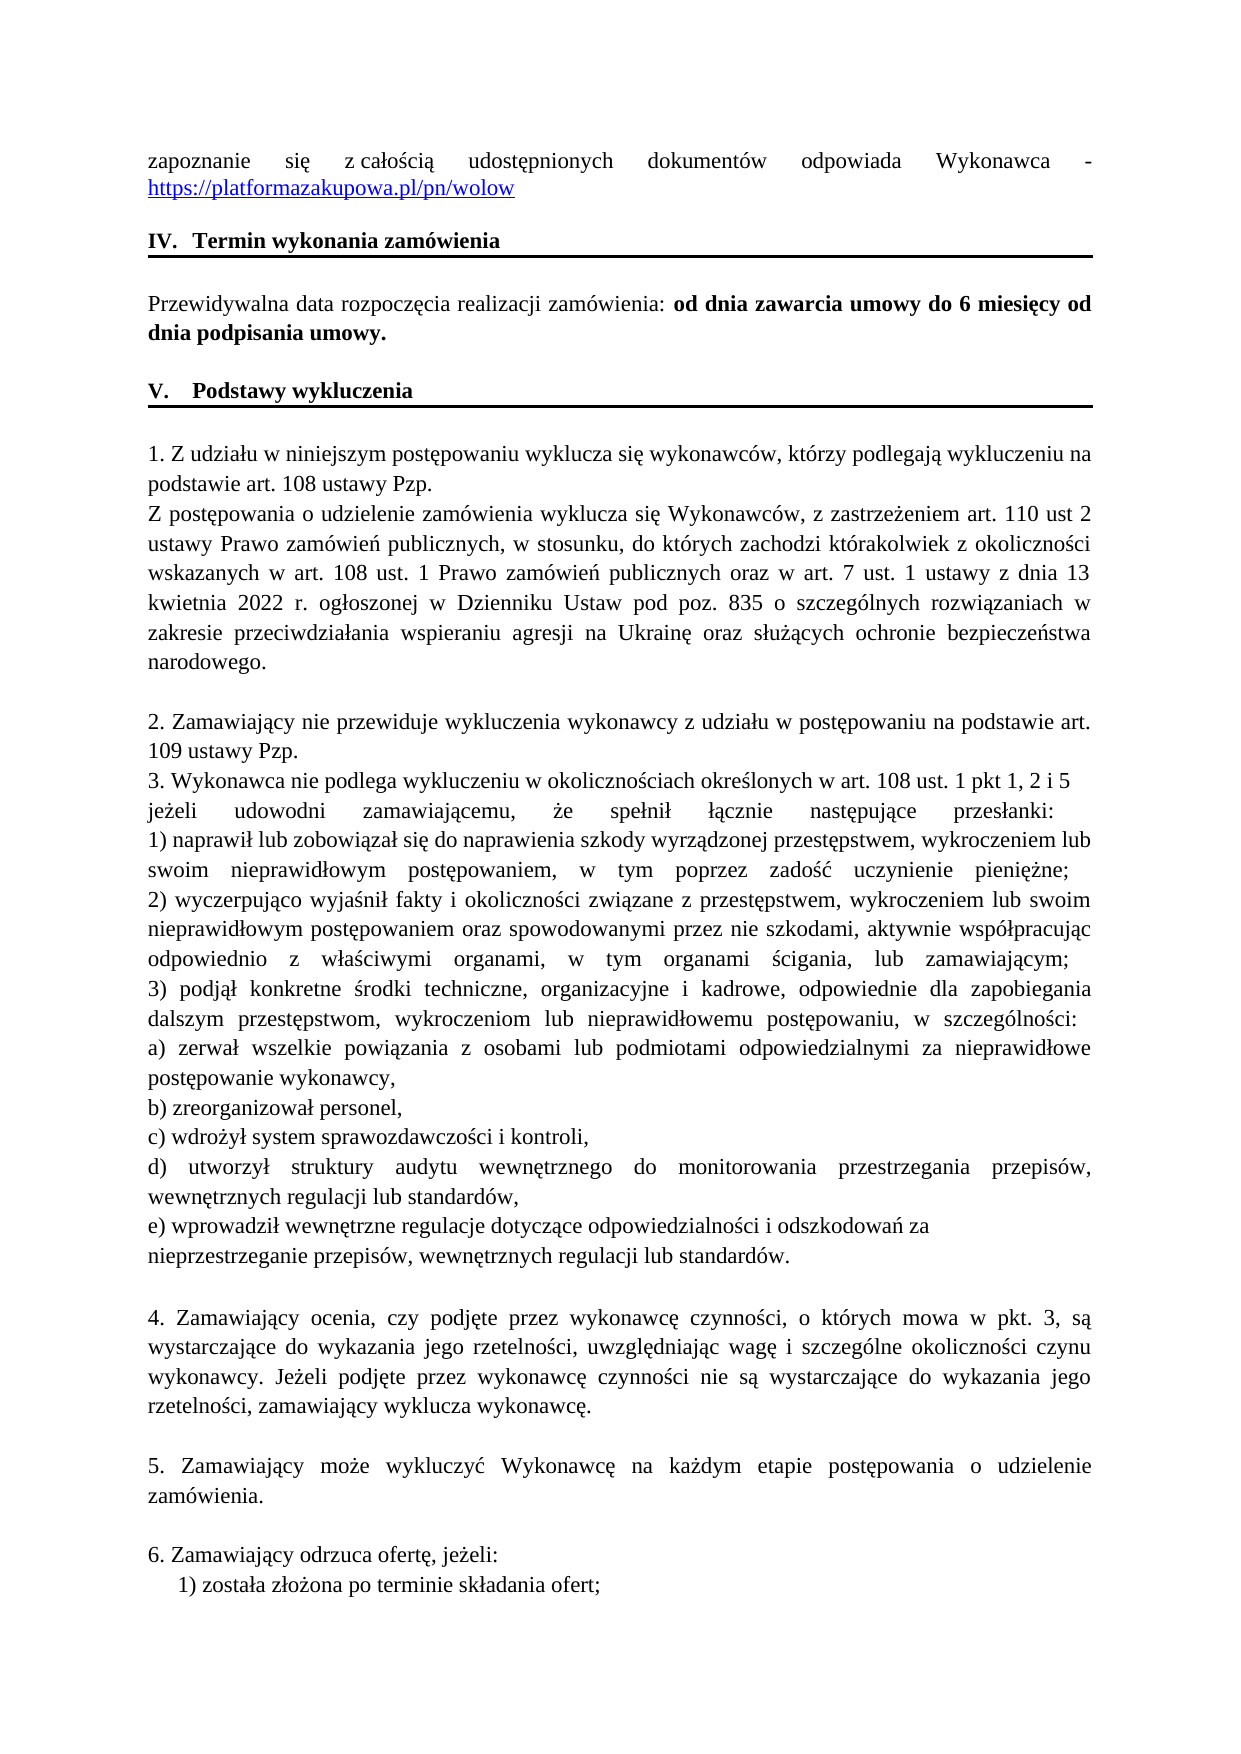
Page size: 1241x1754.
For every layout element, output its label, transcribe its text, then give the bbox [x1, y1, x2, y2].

text Z postępowania o udzielenie zamówienia wyklucza się Wykonawców, z zastrzeżeniem art. 110 ust 2 ustawy Prawo zamówień publicznych, w stosunku, do których zachodzi którakolwiek z okoliczności wskazanych w art. 108 ust. 1 Prawo zamówień publicznych oraz w art. 7 ust. 1 ustawy z dnia 13 kwietnia 2022 r. ogłoszonej w Dzienniku Ustaw pod poz. 835 o szczególnych rozwiązaniach w zakresie przeciwdziałania wspieraniu agresji na Ukrainę oraz służących ochronie bezpieczeństwa narodowego. [148, 500, 1093, 675]
text jeżeli udowodni zamawiającemu, że spełnił łącznie następujące przesłanki: 1) naprawił lub zobowiązał się do naprawienia szkody wyrządzonej przestępstwem, wykroczeniem lub swoim nieprawidłowym postępowaniem, w tym poprzez zadość uczynienie pieniężne; 2) wyczerpująco wyjaśnił fakty i okoliczności związane z przestępstwem, wykroczeniem lub swoim nieprawidłowym postępowaniem oraz spowodowanymi przez nie szkodami, aktywnie współpracując odpowiednio z właściwymi organami, w tym organami ścigania, lub zamawiającym; 3) podjął konkretne środki techniczne, organizacyjne i kadrowe, odpowiednie dla zapobiegania dalszym przestępstwom, wykroczeniom lub nieprawidłowemu postępowaniu, w szczególności: a) zerwał wszelkie powiązania z osobami lub podmiotami odpowiedzialnymi za nieprawidłowe postępowanie wykonawcy, [148, 797, 1093, 1090]
text 5. Zamawiający może wykluczyć Wykonawcę na każdym etapie postępowania o udzielenie zamówienia. 6. Zamawiający odrzuca ofertę, jeżeli: [148, 1422, 1093, 1567]
text 4. Zamawiający ocenia, czy podjęte przez wykonawcę czynności, o których mowa w pkt. 3, są wystarczające do wykazania jego rzetelności, uwzględniając wagę i szczególne okoliczności czynu wykonawcy. Jeżeli podjęte przez wykonawcę czynności nie są wystarczające do wykazania jego rzetelności, zamawiający wyklucza wykonawcę. [148, 1303, 1093, 1419]
text c) wdrożył system sprawozdawczości i kontroli, [148, 1123, 1093, 1150]
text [148, 148, 1093, 200]
text e) wprowadził wewnętrzne regulacje dotyczące odpowiedzialności i odszkodowań za nieprzestrzeganie przepisów, wewnętrznych regulacji lub standardów. [148, 1212, 1093, 1300]
text b) zreorganizował personel, [148, 1094, 1093, 1120]
text d) utworzył struktury audytu wewnętrznego do monitorowania przestrzegania przepisów, wewnętrznych regulacji lub standardów, [148, 1153, 1093, 1209]
text 1) została złożona po terminie składania ofert; [148, 1571, 1093, 1597]
text 1. Z udziału w niniejszym postępowaniu wyklucza się wykonawców, którzy podlegają wykluczeniu na podstawie art. 108 ustawy Pzp. [148, 411, 1093, 497]
text Przewidywalna data rozpoczęcia realizacji zamówienia: od dnia zawarcia umowy do 6 miesięcy od dnia podpisania umowy. [148, 261, 1093, 345]
text 3. Wykonawca nie podlega wykluczeniu w okolicznościach określonych w art. 108 ust. 1 pkt 1, 2 i 5 [148, 767, 1093, 793]
list Termin wykonania zamówienia [148, 227, 1093, 255]
text 2. Zamawiający nie przewiduje wykluczenia wykonawcy z udziału w postępowaniu na podstawie art. 109 ustawy Pzp. [148, 708, 1093, 764]
list Podstawy wykluczenia [148, 377, 1093, 405]
